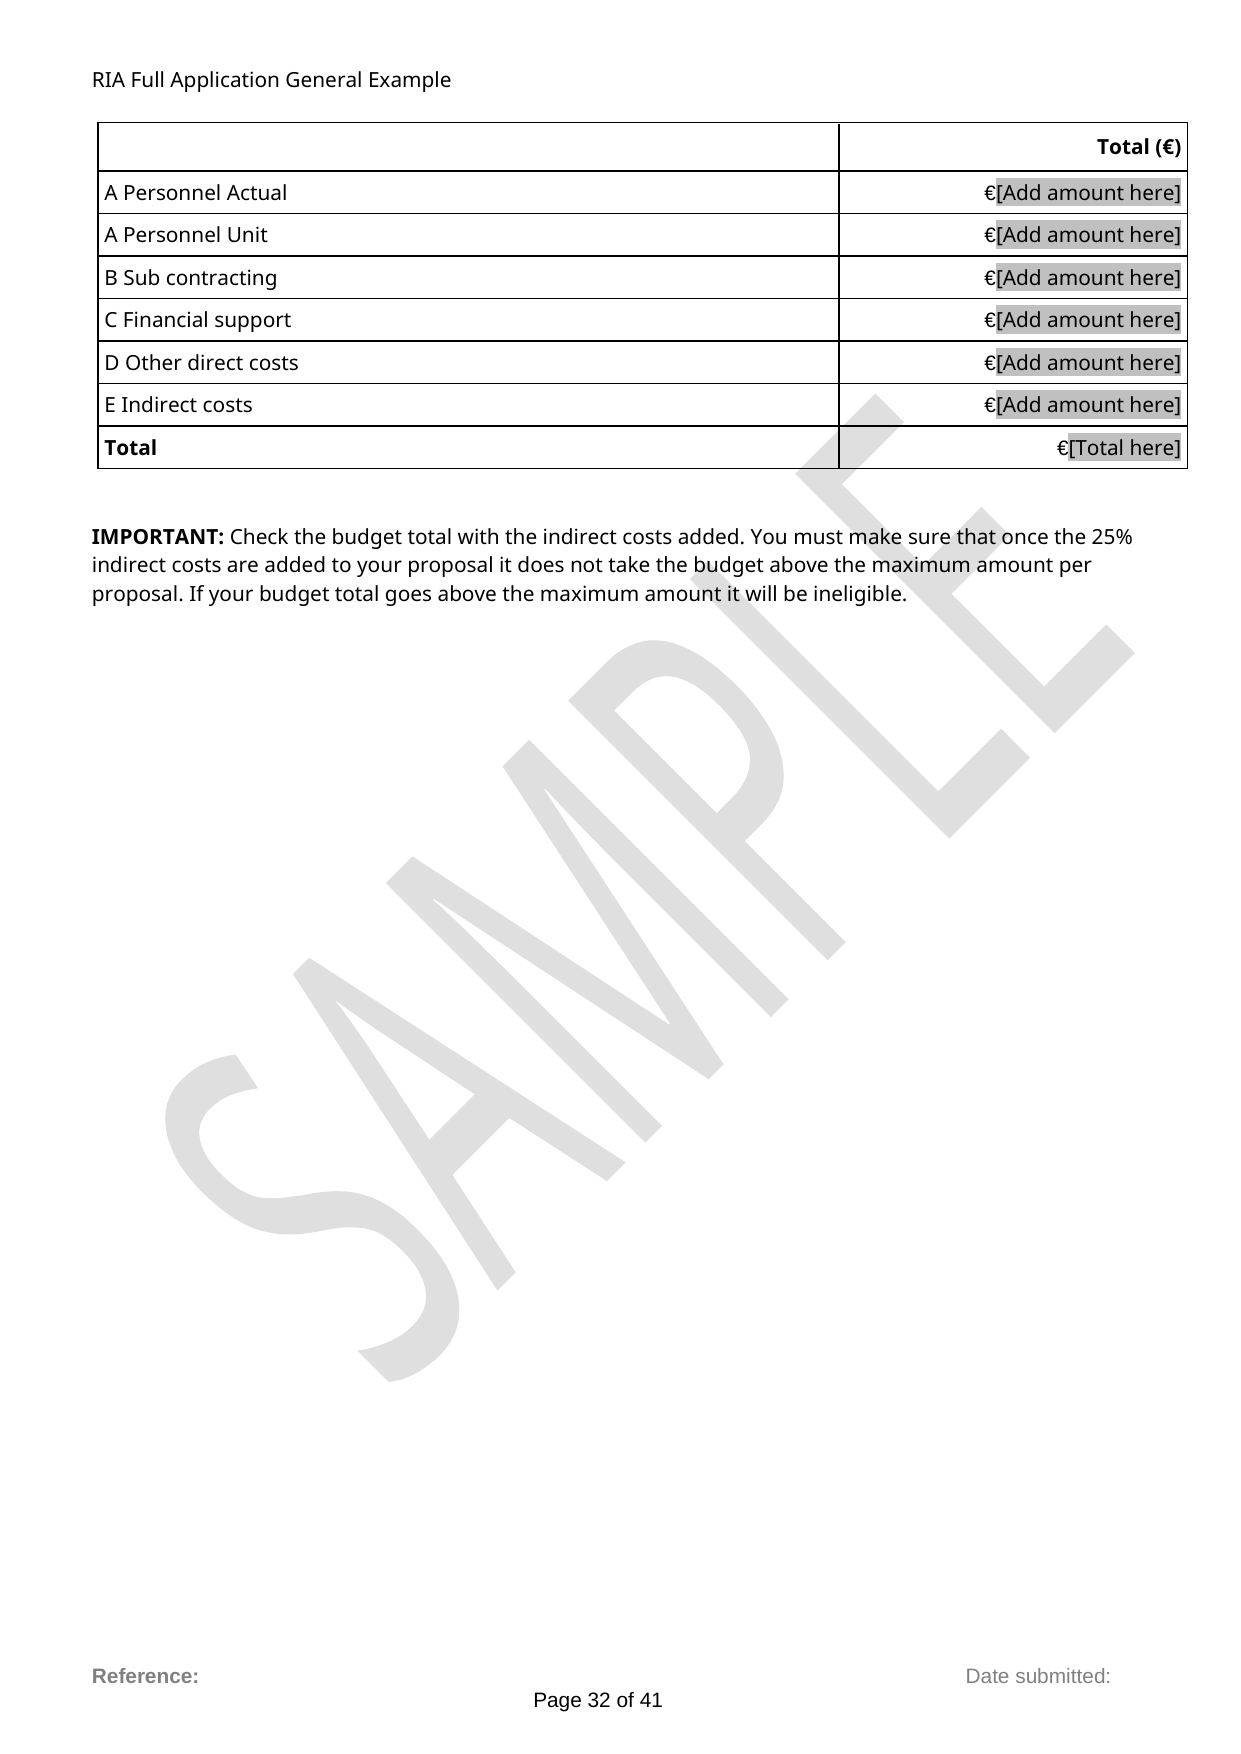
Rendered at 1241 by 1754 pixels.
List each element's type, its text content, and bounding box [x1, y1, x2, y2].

table_cell B Sub contracting [99, 257, 838, 297]
table_cell A Personnel Unit [99, 214, 838, 255]
table_cell A Personnel Actual [99, 172, 838, 212]
table_cell [99, 123, 839, 170]
text IMPORTANT: Check the budget total with the indirect costs added. You must make sure that once the 25% indirect costs are added to your proposal it does not take the budget above the maximum amount per proposal. If your budget total goes above the maximum amount it will be ineligible. [92, 522, 1181, 607]
table_cell C Financial support [99, 299, 838, 340]
table_cell Total (€) [840, 123, 1187, 170]
table_cell €[Add amount here] [840, 172, 1187, 212]
table_cell €[Total here] [840, 427, 1187, 467]
table_cell €[Add amount here] [840, 214, 1187, 255]
table_cell €[Add amount here] [840, 299, 1187, 340]
table_cell €[Add amount here] [840, 257, 1187, 297]
table_cell D Other direct costs [99, 342, 838, 382]
table_cell €[Add amount here] [840, 384, 1187, 425]
table_cell €[Add amount here] [840, 342, 1187, 382]
table_cell Total [99, 427, 838, 467]
table_cell E Indirect costs [99, 384, 838, 425]
